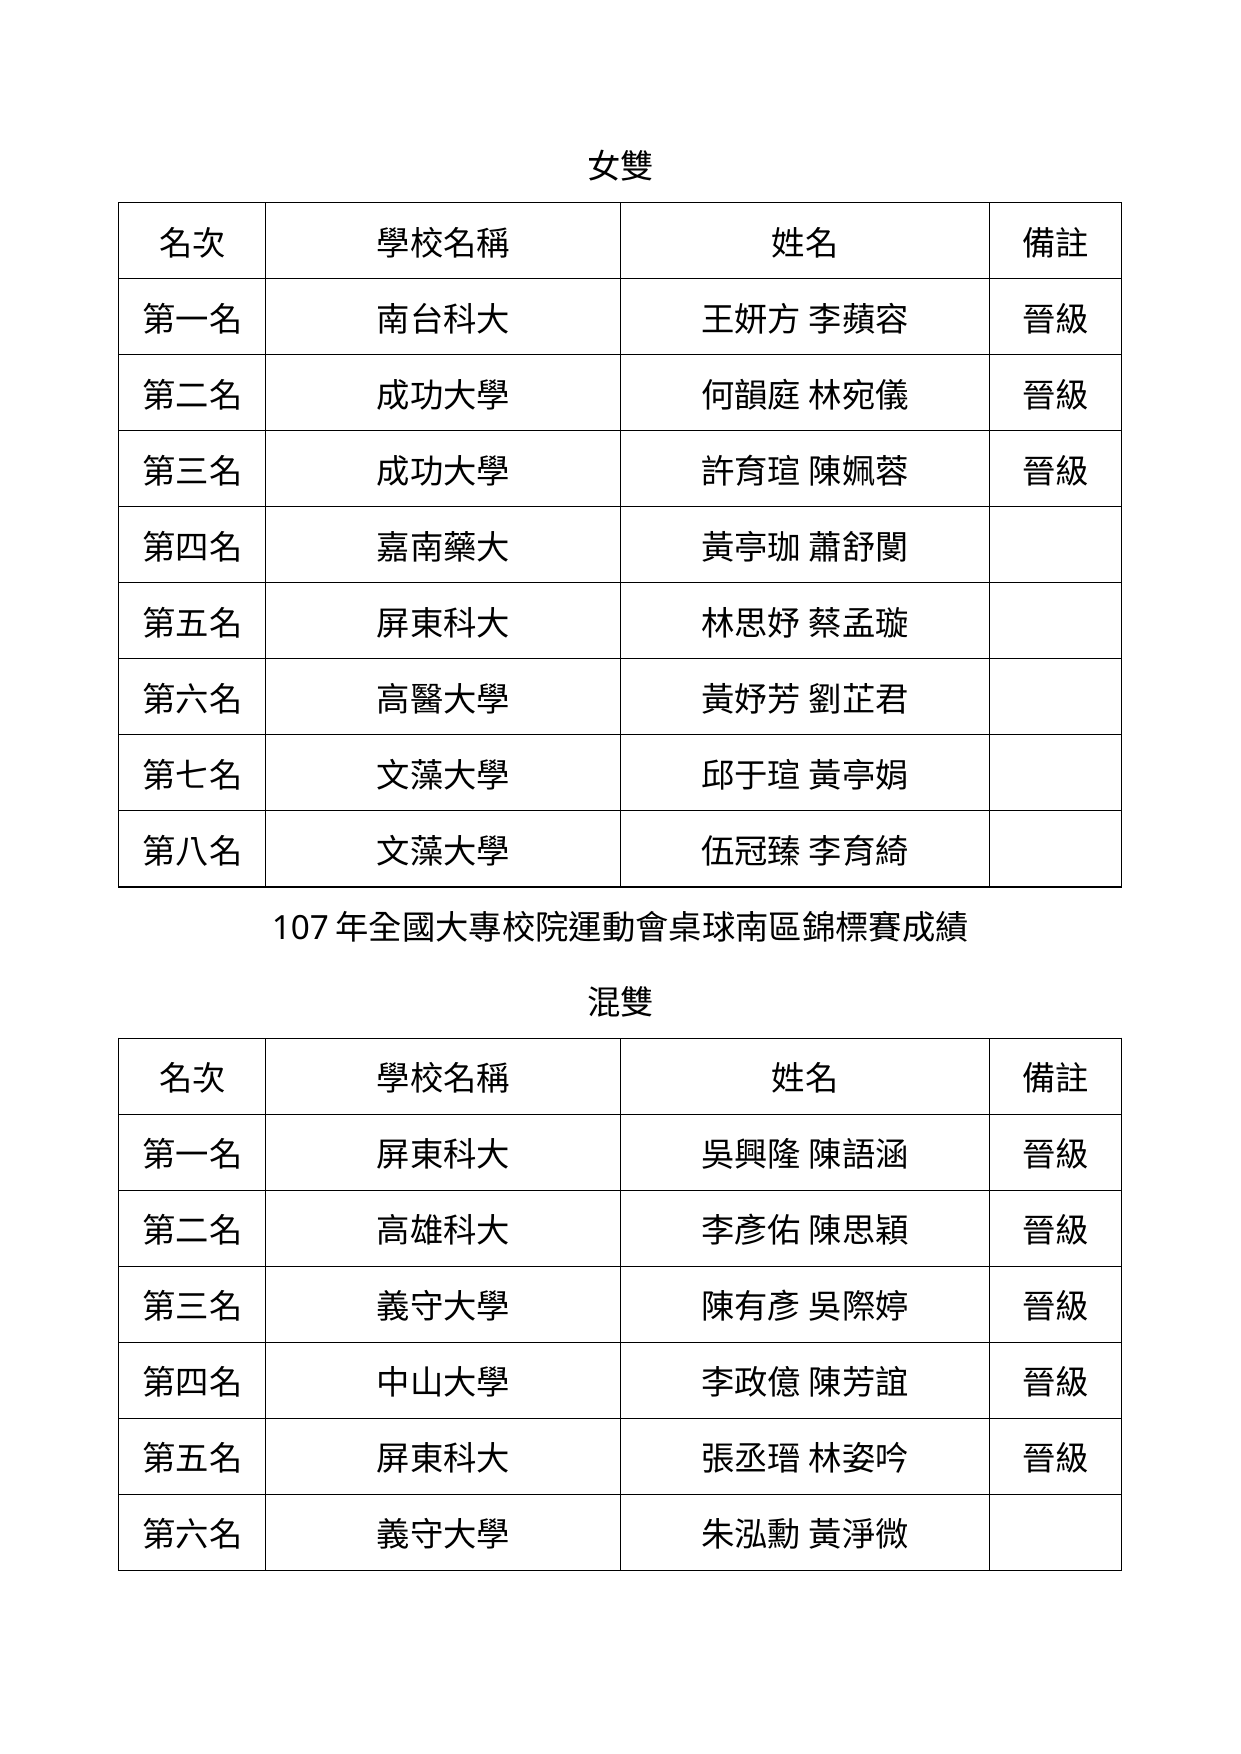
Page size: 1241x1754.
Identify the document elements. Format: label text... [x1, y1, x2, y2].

table_cell 朱泓勳 黃淨微 [621, 1495, 989, 1570]
table_cell 吳興隆 陳語涵 [621, 1115, 989, 1189]
table_header 備註 [990, 203, 1121, 278]
table_cell [990, 659, 1121, 734]
table_cell 第三名 [119, 1267, 265, 1342]
table_header 學校名稱 [266, 1039, 620, 1113]
table_cell 義守大學 [266, 1267, 620, 1342]
table_cell 第一名 [119, 279, 265, 354]
table_cell [990, 735, 1121, 810]
table_header 姓名 [621, 203, 989, 278]
table_cell 高雄科大 [266, 1191, 620, 1266]
table_cell 義守大學 [266, 1495, 620, 1570]
table_cell [990, 583, 1121, 658]
table_header 名次 [119, 1039, 265, 1113]
table_cell 晉級 [990, 1115, 1121, 1189]
table_cell 陳有彥 吳際婷 [621, 1267, 989, 1342]
table_cell 第六名 [119, 659, 265, 734]
table_cell 許育瑄 陳姵蓉 [621, 431, 989, 506]
table_cell 晉級 [990, 1343, 1121, 1418]
table_cell 李政億 陳芳誼 [621, 1343, 989, 1418]
text 107年全國大專校院運動會桌球南區錦標賽成績 [118, 888, 1122, 962]
table_cell 屏東科大 [266, 1115, 620, 1189]
table_cell 伍冠臻 李育綺 [621, 811, 989, 886]
table_cell 晉級 [990, 431, 1121, 506]
table_cell 第二名 [119, 355, 265, 430]
table_cell 何韻庭 林宛儀 [621, 355, 989, 430]
table_cell 晉級 [990, 279, 1121, 354]
table_cell 第七名 [119, 735, 265, 810]
table_cell 屏東科大 [266, 1419, 620, 1494]
table_cell [990, 811, 1121, 886]
table_header 學校名稱 [266, 203, 620, 278]
table_cell 晉級 [990, 1419, 1121, 1494]
table_cell 第五名 [119, 1419, 265, 1494]
table_cell 張丞瑨 林姿吟 [621, 1419, 989, 1494]
table_cell 中山大學 [266, 1343, 620, 1418]
table_cell 李彥佑 陳思穎 [621, 1191, 989, 1266]
table_cell 第六名 [119, 1495, 265, 1570]
table_cell 晉級 [990, 1267, 1121, 1342]
table_cell 第四名 [119, 1343, 265, 1418]
table_cell 晉級 [990, 355, 1121, 430]
table_cell 成功大學 [266, 355, 620, 430]
table_header 備註 [990, 1039, 1121, 1113]
table_cell 晉級 [990, 1191, 1121, 1266]
table_cell 高醫大學 [266, 659, 620, 734]
table_cell 第二名 [119, 1191, 265, 1266]
table_cell 第五名 [119, 583, 265, 658]
table_cell 嘉南藥大 [266, 507, 620, 582]
table_cell 林思妤 蔡孟璇 [621, 583, 989, 658]
text 混雙 [118, 962, 1122, 1037]
table_cell 第八名 [119, 811, 265, 886]
text 女雙 [118, 127, 1122, 202]
table_cell 南台科大 [266, 279, 620, 354]
table_cell 屏東科大 [266, 583, 620, 658]
table_cell 文藻大學 [266, 735, 620, 810]
table_header 姓名 [621, 1039, 989, 1113]
table_cell [990, 1495, 1121, 1570]
table_cell 王妍方 李蘋容 [621, 279, 989, 354]
table_cell 黃亭珈 蕭舒閺 [621, 507, 989, 582]
table_cell 成功大學 [266, 431, 620, 506]
table_cell 第四名 [119, 507, 265, 582]
table_cell 第一名 [119, 1115, 265, 1189]
table_cell 文藻大學 [266, 811, 620, 886]
table_cell [990, 507, 1121, 582]
table_cell 第三名 [119, 431, 265, 506]
table_header 名次 [119, 203, 265, 278]
table_cell 邱于瑄 黃亭娟 [621, 735, 989, 810]
table_cell 黃妤芳 劉芷君 [621, 659, 989, 734]
